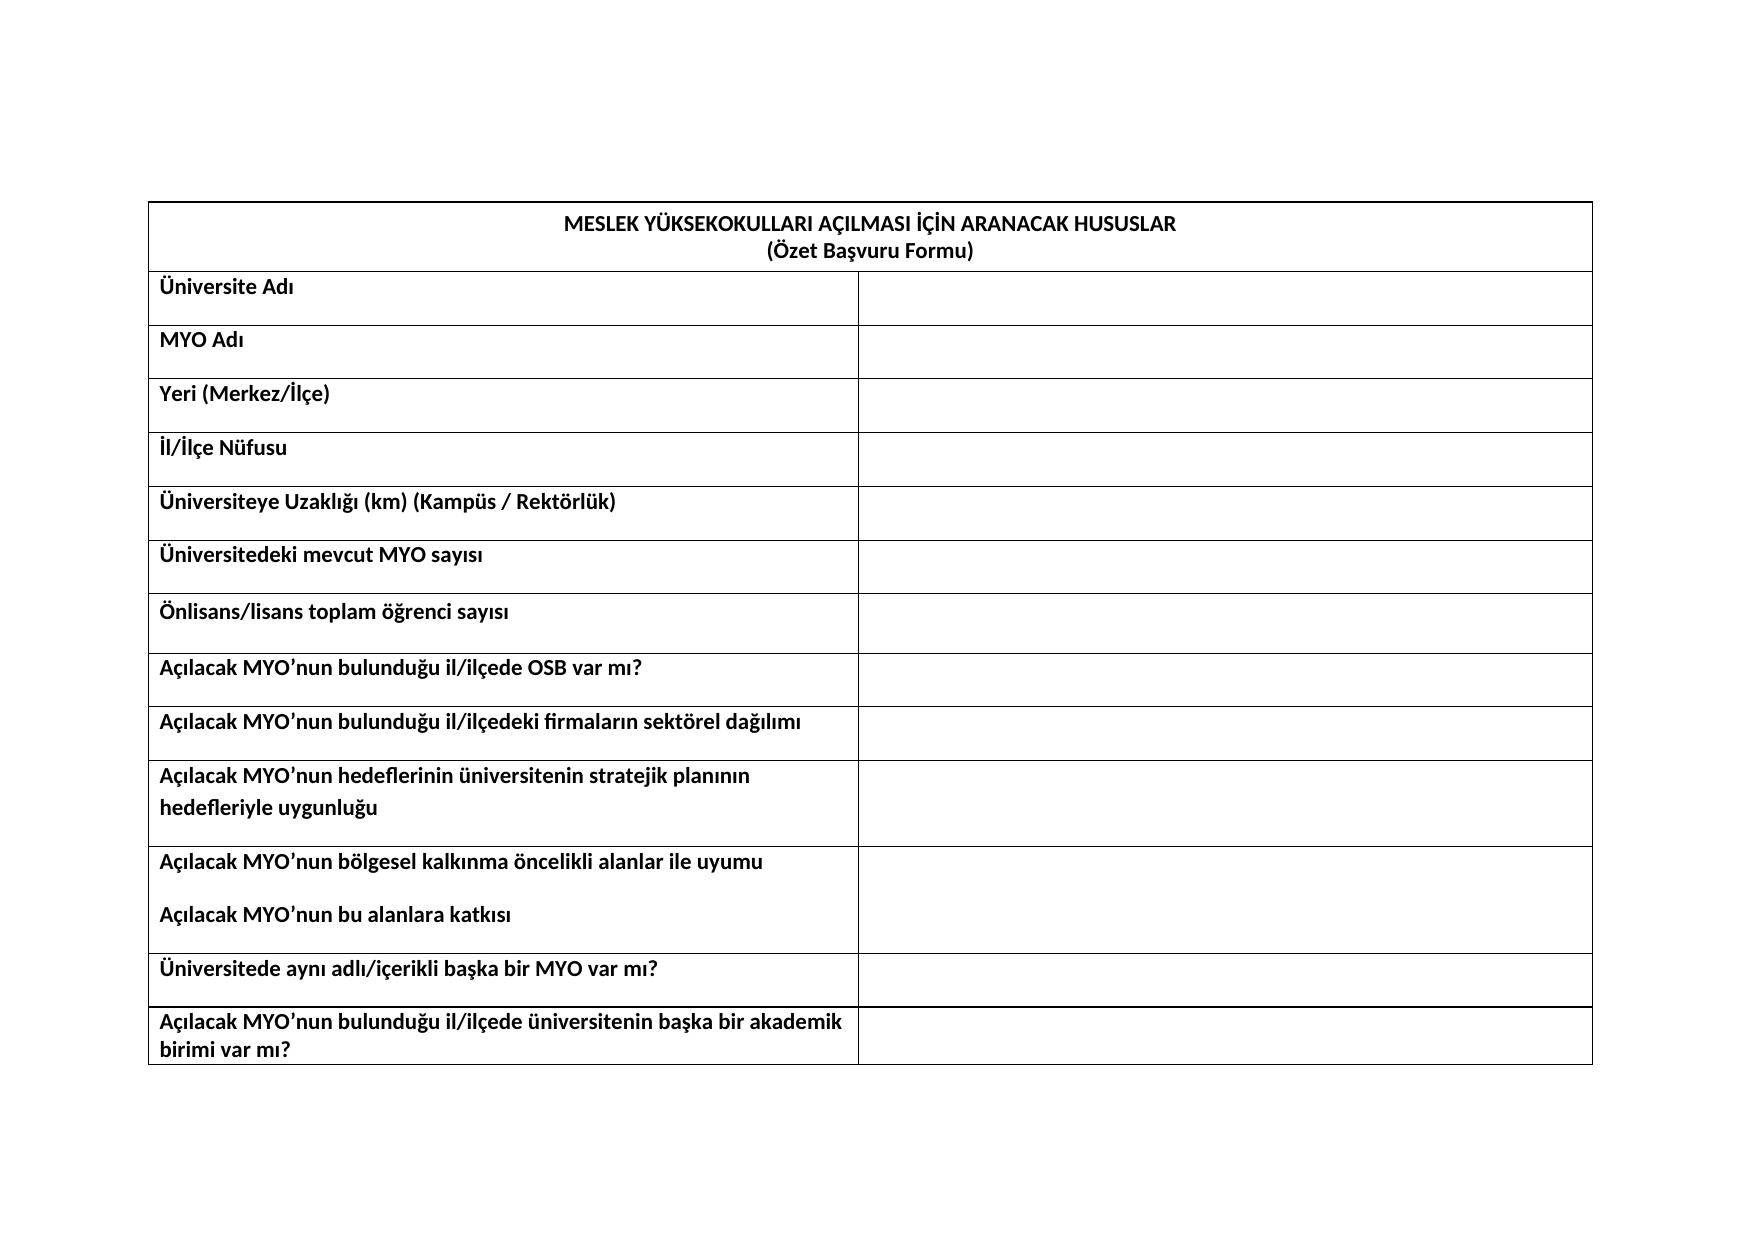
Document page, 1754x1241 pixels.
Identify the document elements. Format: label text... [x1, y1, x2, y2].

table_cell [859, 654, 1592, 706]
table_cell Açılacak MYO’nun bulunduğu il/ilçede OSB var mı? [149, 654, 858, 706]
table_cell [859, 326, 1592, 378]
table_cell MYO Adı [149, 326, 858, 378]
table_cell Üniversitede aynı adlı/içerikli başka bir MYO var mı? [149, 954, 858, 1006]
table_cell Açılacak MYO’nun bölgesel kalkınma öncelikli alanlar ile uyumu Açılacak MYO’nun bu alanlara katkısı [149, 847, 858, 953]
table_cell Açılacak MYO’nun hedeflerinin üniversitenin stratejik planının hedefleriyle uygunluğu [149, 761, 858, 846]
table_cell Üniversite Adı [149, 272, 858, 324]
table_cell [859, 1008, 1592, 1064]
table_cell [859, 433, 1592, 486]
table_cell [859, 954, 1592, 1006]
table_cell [859, 707, 1592, 760]
table_cell [859, 379, 1592, 432]
table_cell [859, 272, 1592, 324]
table_cell Yeri (Merkez/İlçe) [149, 379, 858, 432]
table_cell Üniversiteye Uzaklığı (km) (Kampüs / Rektörlük) [149, 487, 858, 539]
table_cell [859, 594, 1592, 652]
table_cell İl/İlçe Nüfusu [149, 433, 858, 486]
table_cell Açılacak MYO’nun bulunduğu il/ilçede üniversitenin başka bir akademik birimi var mı? [149, 1008, 858, 1064]
table_cell Önlisans/lisans toplam öğrenci sayısı [149, 594, 858, 652]
table_cell [859, 847, 1592, 953]
table_cell [859, 487, 1592, 539]
table_cell Üniversitedeki mevcut MYO sayısı [149, 541, 858, 593]
table_cell [859, 761, 1592, 846]
table_cell [859, 541, 1592, 593]
table_cell Açılacak MYO’nun bulunduğu il/ilçedeki firmaların sektörel dağılımı [149, 707, 858, 760]
table_header MESLEK YÜKSEKOKULLARI AÇILMASI İÇİN ARANACAK HUSUSLAR (Özet Başvuru Formu) [149, 203, 1592, 271]
